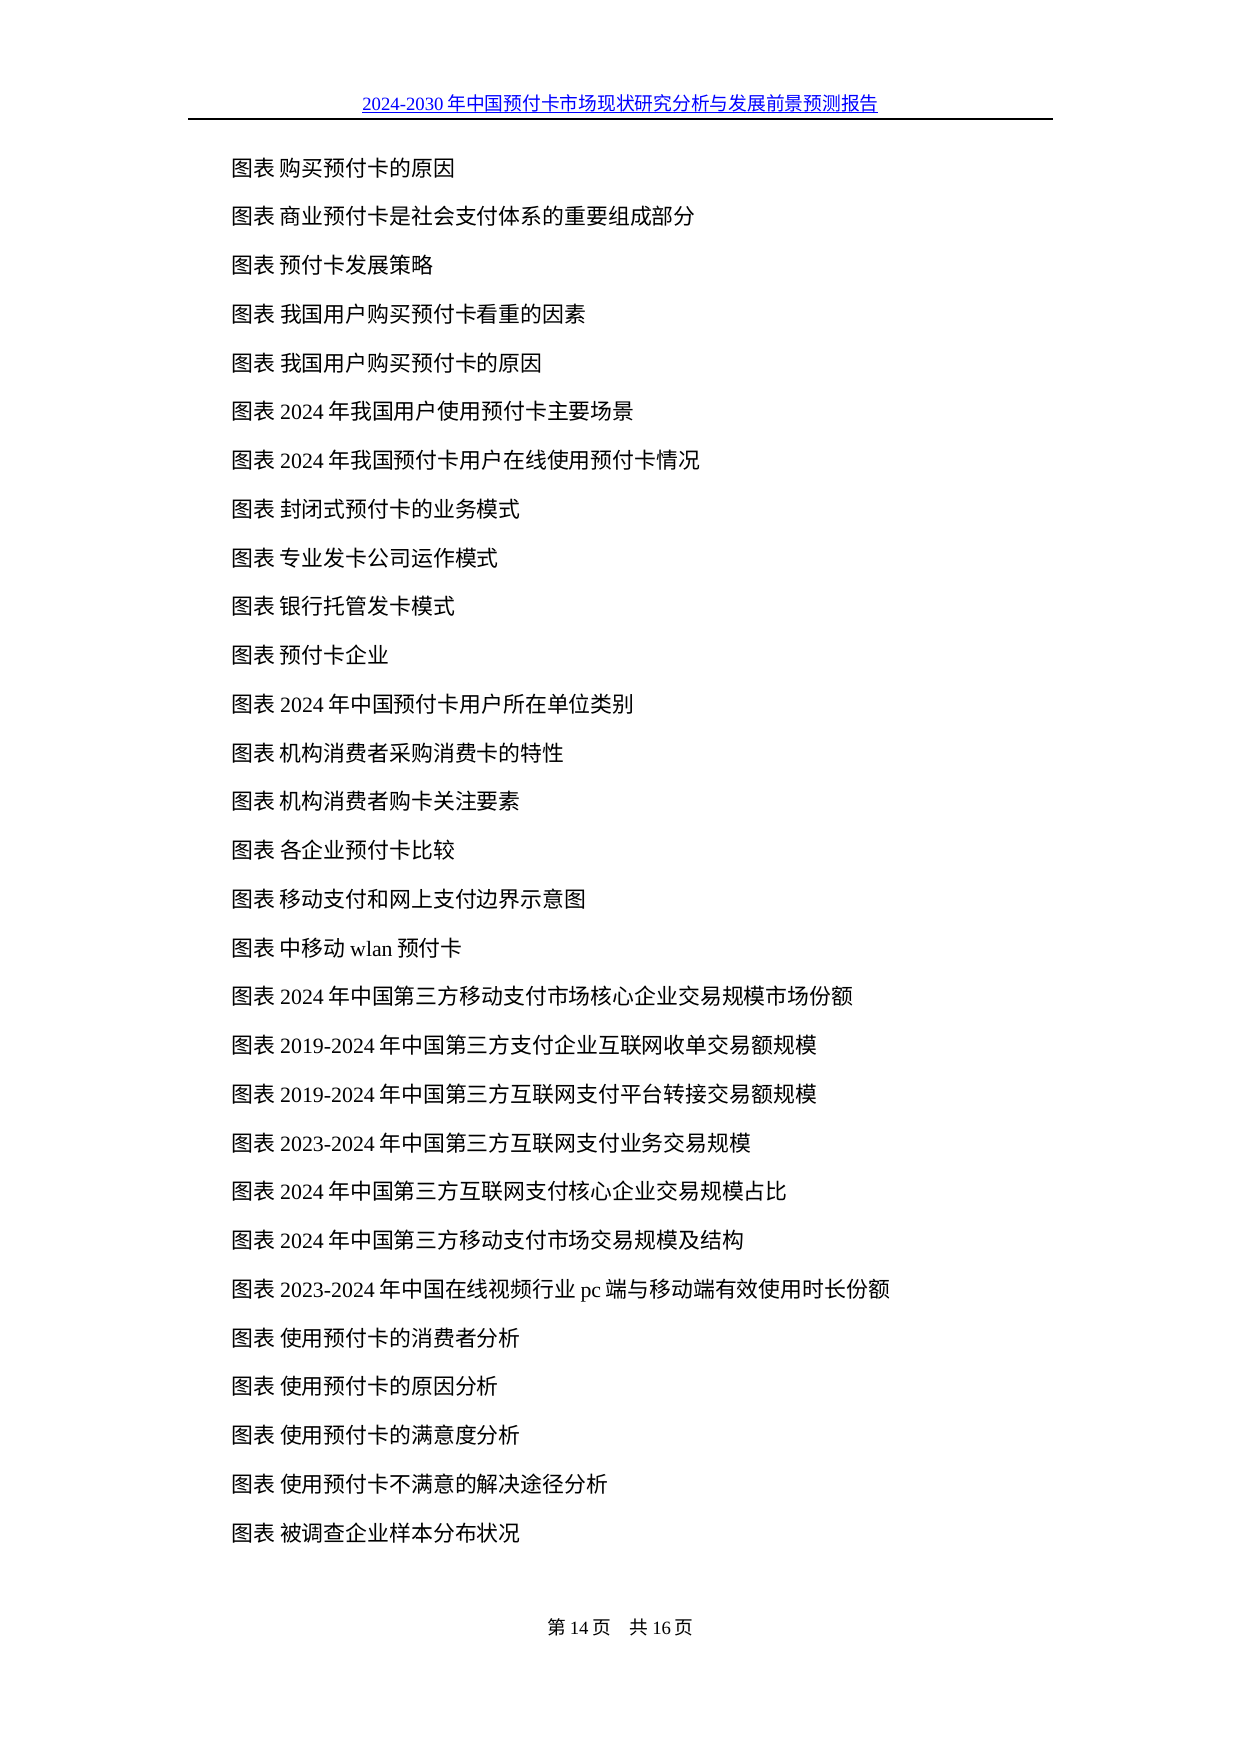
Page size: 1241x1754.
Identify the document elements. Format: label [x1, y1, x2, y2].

text [187, 150, 1053, 1548]
